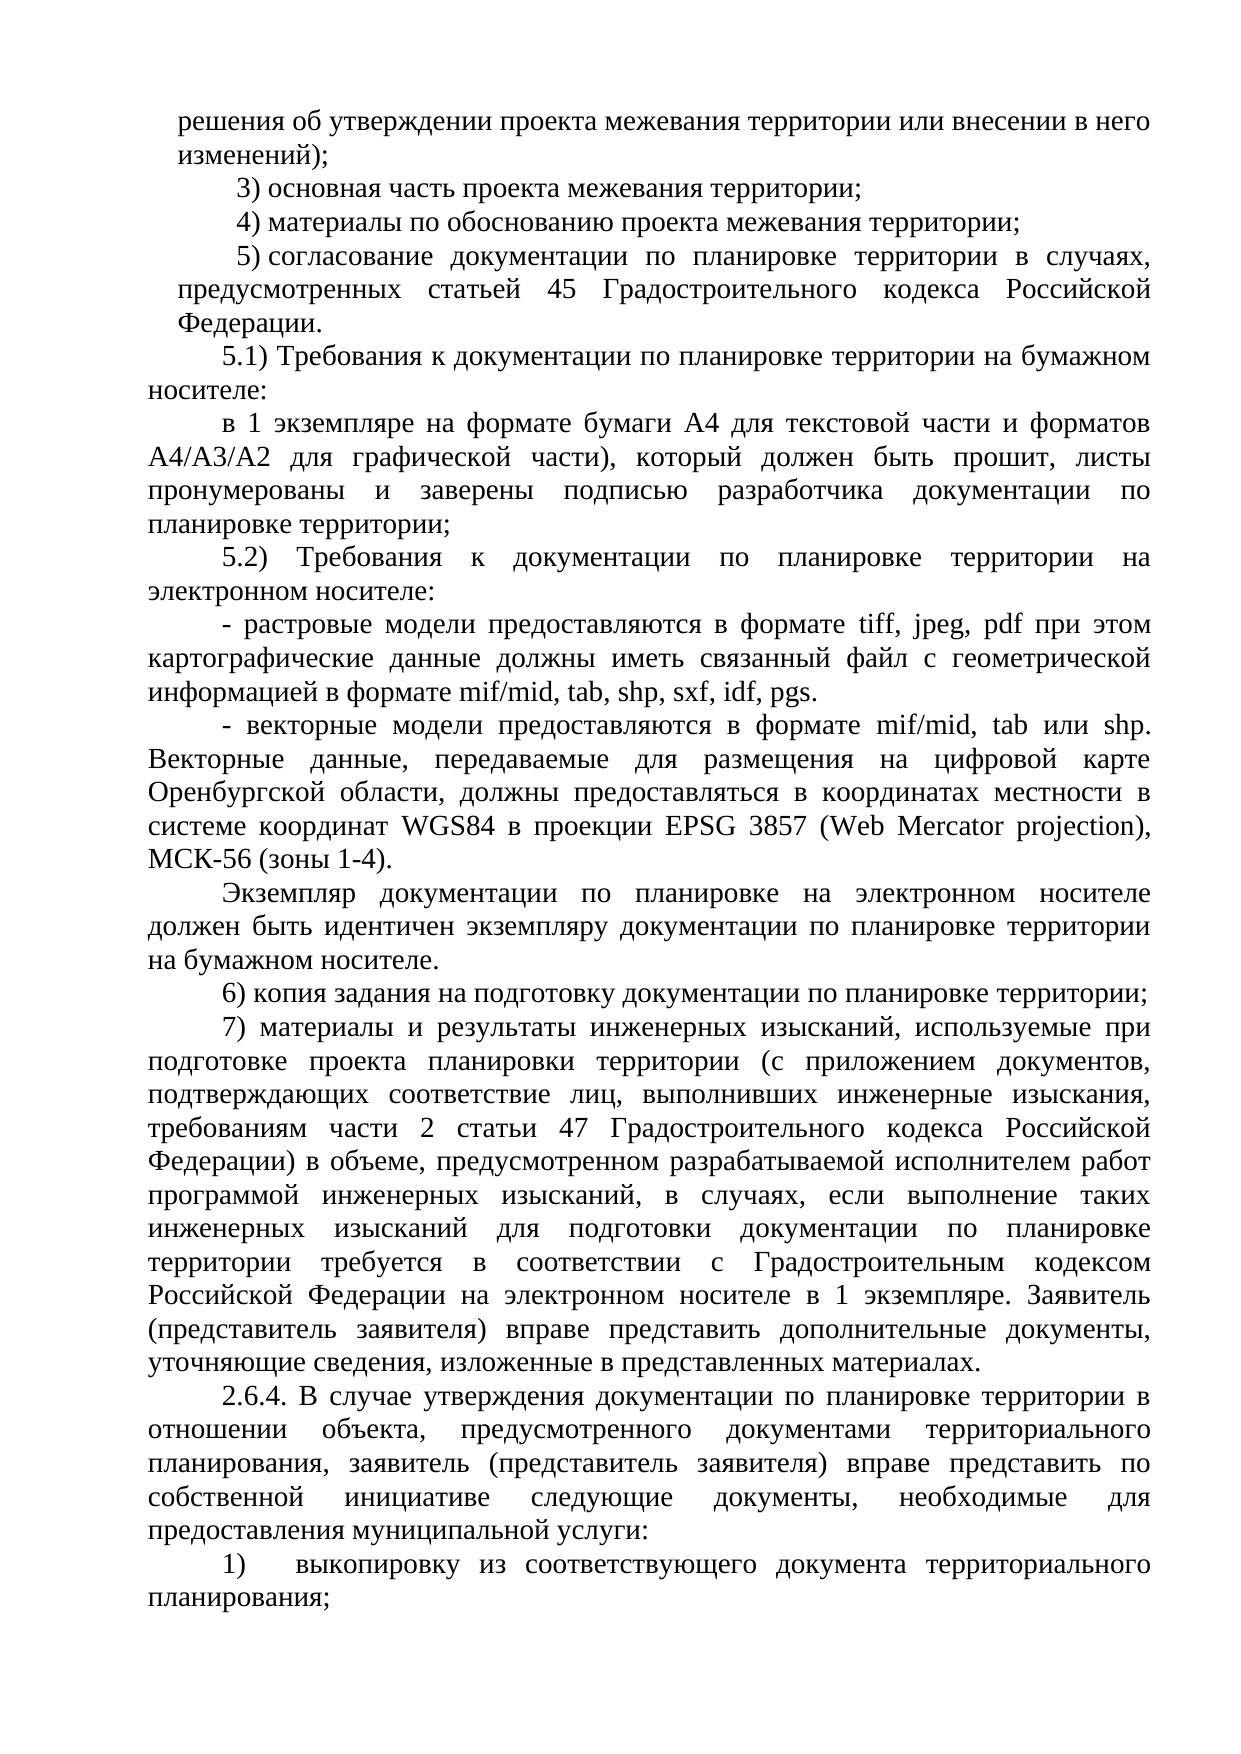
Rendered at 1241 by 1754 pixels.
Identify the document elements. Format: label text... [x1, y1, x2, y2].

text 5.1) Требования к документации по планировке территории на бумажном носителе: [148, 338, 1152, 405]
text 7) материалы и результаты инженерных изысканий, используемые при подготовке проекта планировки территории (с приложением документов, подтверждающих соответствие лиц, выполнивших инженерные изыскания, требованиям части 2 статьи 47 Градостроительного кодекса Российской Федерации) в объеме, предусмотренном разрабатываемой исполнителем работ программой инженерных изысканий, в случаях, если выполнение таких инженерных изысканий для подготовки документации по планировке территории требуется в соответствии с Градостроительным кодексом Российской Федерации на электронном носителе в 1 экземпляре. Заявитель (представитель заявителя) вправе представить дополнительные документы, уточняющие сведения, изложенные в представленных материалах. [148, 1009, 1152, 1378]
text 5) согласование документации по планировке территории в случаях, предусмотренных статьей 45 Градостроительного кодекса Российской Федерации. [177, 238, 1152, 338]
text - векторные модели предоставляются в формате mif/mid, tab или shp. Векторные данные, передаваемые для размещения на цифровой карте Оренбургской области, должны предоставляться в координатах местности в системе координат WGS84 в проекции EPSG 3857 (Web Mercator projection), МСК-56 (зоны 1-4). [148, 707, 1152, 875]
text Экземпляр документации по планировке на электронном носителе должен быть идентичен экземпляру документации по планировке территории на бумажном носителе. [148, 875, 1152, 976]
text 3) основная часть проекта межевания территории; [177, 171, 1152, 204]
text 5.2) Требования к документации по планировке территории на электронном носителе: [148, 539, 1152, 607]
text - растровые модели предоставляются в формате tiff, jpeg, pdf при этом картографические данные должны иметь связанный файл с геометрической информацией в формате mif/mid, tab, shp, sxf, idf, pgs. [148, 607, 1152, 707]
text в 1 экземпляре на формате бумаги А4 для текстовой части и форматов А4/А3/А2 для графической части), который должен быть прошит, листы пронумерованы и заверены подписью разработчика документации по планировке территории; [148, 405, 1152, 539]
text 4) материалы по обоснованию проекта межевания территории; [177, 204, 1152, 238]
text 2.6.4. В случае утверждения документации по планировке территории в отношении объекта, предусмотренного документами территориального планирования, заявитель (представитель заявителя) вправе представить по собственной инициативе следующие документы, необходимые для предоставления муниципальной услуги: [148, 1378, 1152, 1546]
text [177, 103, 1152, 171]
text 6) копия задания на подготовку документации по планировке территории; [148, 976, 1152, 1009]
text 1) выкопировку из соответствующего документа территориального планирования; [148, 1546, 1152, 1613]
